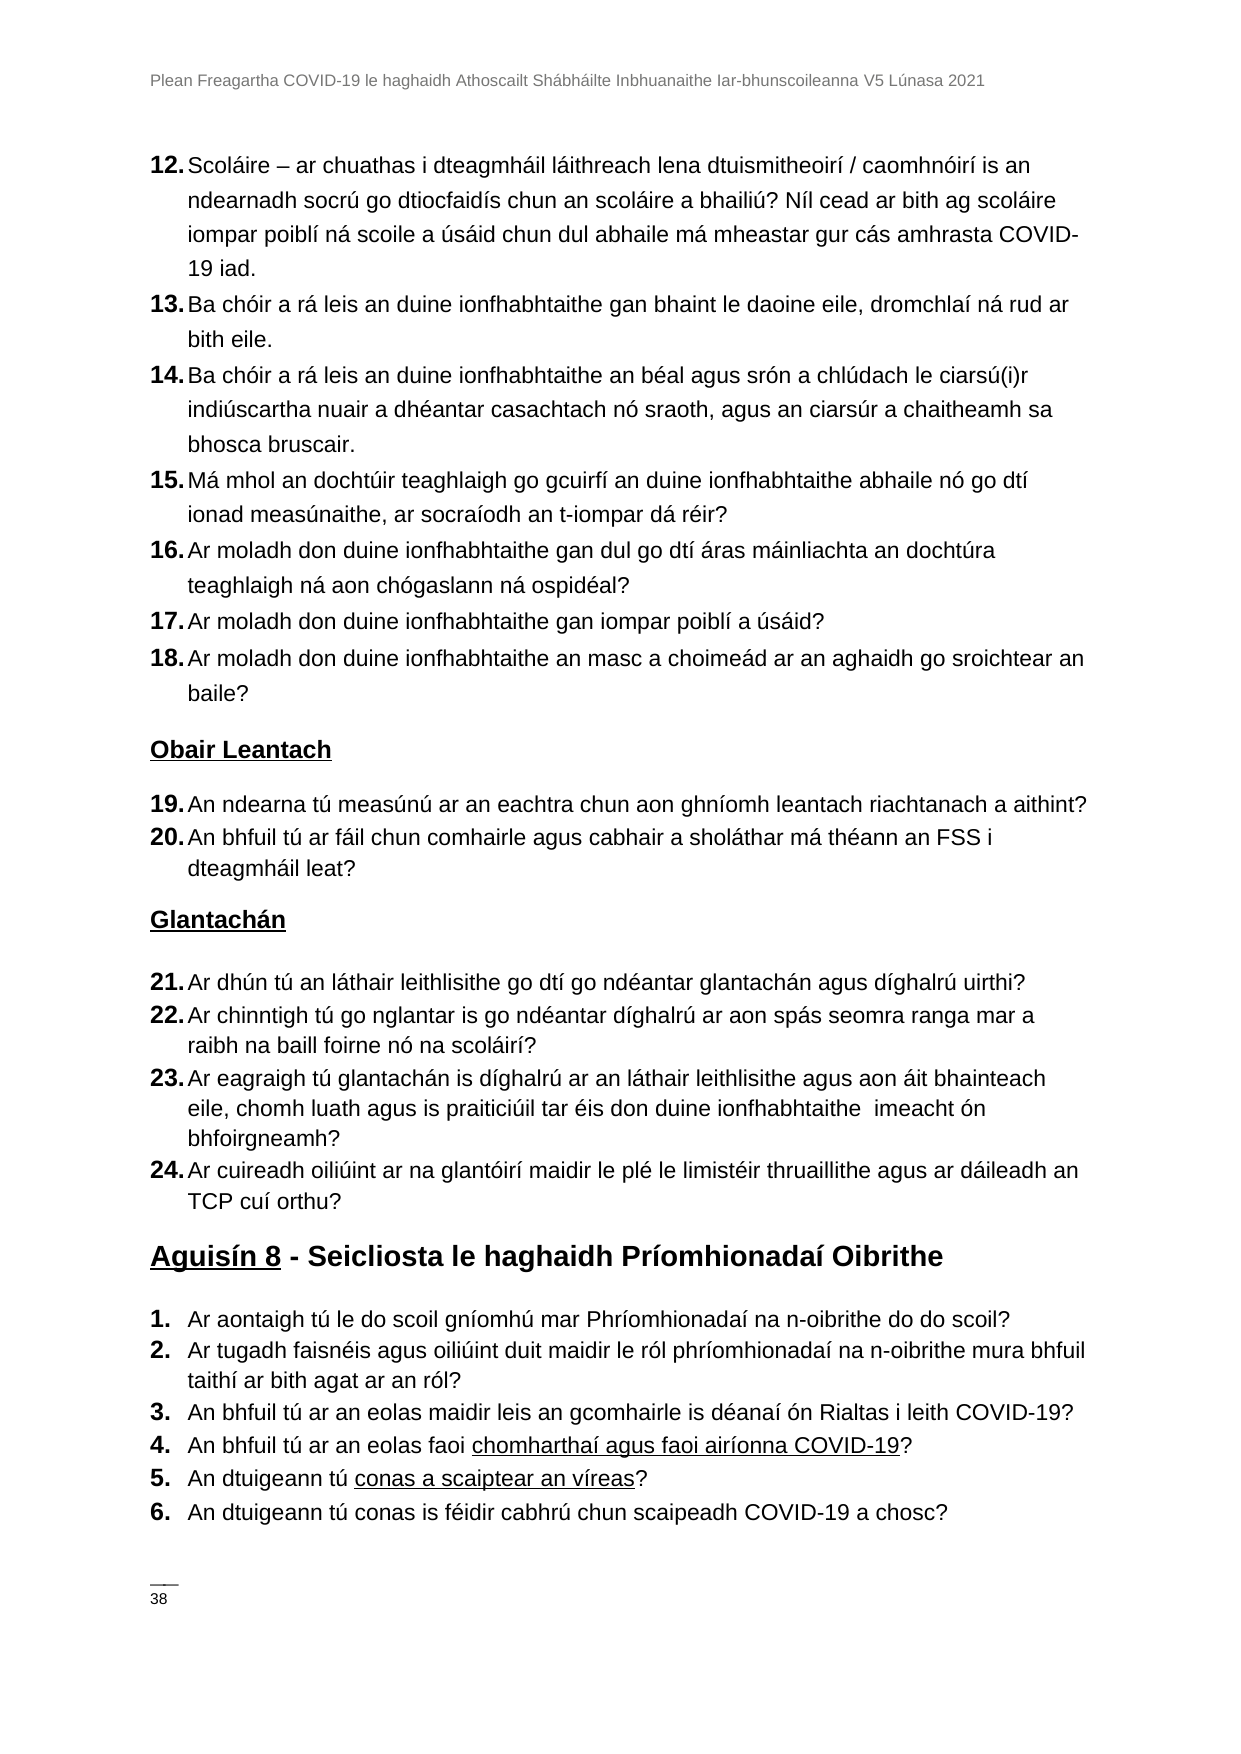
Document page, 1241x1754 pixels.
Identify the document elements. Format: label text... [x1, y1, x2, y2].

list Ba chóir a rá leis an duine ionfhabhtaithe gan bhaint le daoine eile, dromchlaí ná rud ar bith eile. [150, 289, 1090, 352]
list Ar cuireadh oiliúint ar na glantóirí maidir le plé le limistéir thruaillithe agus ar dáileadh an TCP cuí orthu? [150, 1156, 1090, 1214]
list An dtuigeann tú conas a scaiptear an víreas? [150, 1463, 1090, 1492]
list Ar aontaigh tú le do scoil gníomhú mar Phríomhionadaí na n-oibrithe do do scoil? [150, 1303, 1090, 1332]
list Ar moladh don duine ionfhabhtaithe gan iompar poiblí a úsáid? [150, 606, 1090, 635]
list An ndearna tú measúnú ar an eachtra chun aon ghníomh leantach riachtanach a aithint? [150, 789, 1090, 818]
list An bhfuil tú ar an eolas faoi chomharthaí agus faoi airíonna COVID-19? [150, 1430, 1090, 1459]
list Ba chóir a rá leis an duine ionfhabhtaithe an béal agus srón a chlúdach le ciarsú(i)r indiúscartha nuair a dhéantar casachtach nó sraoth, agus an ciarsúr a chaitheamh sa bhosca bruscair. [150, 360, 1090, 457]
list Ar eagraigh tú glantachán is díghalrú ar an láthair leithlisithe agus aon áit bhainteach eile, chomh luath agus is praiticiúil tar éis don duine ionfhabhtaithe imeacht ón bhfoirgneamh? [150, 1062, 1090, 1152]
text Glantachán [150, 906, 1090, 934]
list Má mhol an dochtúir teaghlaigh go gcuirfí an duine ionfhabhtaithe abhaile nó go dtí ionad measúnaithe, ar socraíodh an t-iompar dá réir? [150, 465, 1090, 528]
list Ar tugadh faisnéis agus oiliúint duit maidir le ról phríomhionadaí na n-oibrithe mura bhfuil taithí ar bith agat ar an ról? [150, 1334, 1090, 1393]
list Ar moladh don duine ionfhabhtaithe gan dul go dtí áras máinliachta an dochtúra teaghlaigh ná aon chógaslann ná ospidéal? [150, 535, 1090, 598]
list An bhfuil tú ar fáil chun comhairle agus cabhair a sholáthar má théann an FSS i dteagmháil leat? [150, 822, 1090, 881]
text Obair Leantach [150, 735, 1090, 764]
list Ar moladh don duine ionfhabhtaithe an masc a choimeád ar an aghaidh go sroichtear an baile? [150, 643, 1090, 706]
list Scoláire – ar chuathas i dteagmháil láithreach lena dtuismitheoirí / caomhnóirí is an ndearnadh socrú go dtiocfaidís chun an scoláire a bhailiú? Níl cead ar bith ag scoláire iompar poiblí ná scoile a úsáid chun dul abhaile má mheastar gur cás amhrasta COVID-19 iad. [150, 150, 1090, 281]
list Ar dhún tú an láthair leithlisithe go dtí go ndéantar glantachán agus díghalrú uirthi? [150, 967, 1090, 995]
list Ar chinntigh tú go nglantar is go ndéantar díghalrú ar aon spás seomra ranga mar a raibh na baill foirne nó na scoláirí? [150, 1000, 1090, 1059]
list An bhfuil tú ar an eolas maidir leis an gcomhairle is déanaí ón Rialtas i leith COVID-19? [150, 1397, 1090, 1426]
text Aguisín 8 - Seicliosta le haghaidh Príomhionadaí Oibrithe [150, 1239, 1090, 1273]
list An dtuigeann tú conas is féidir cabhrú chun scaipeadh COVID-19 a chosc? [150, 1496, 1090, 1525]
